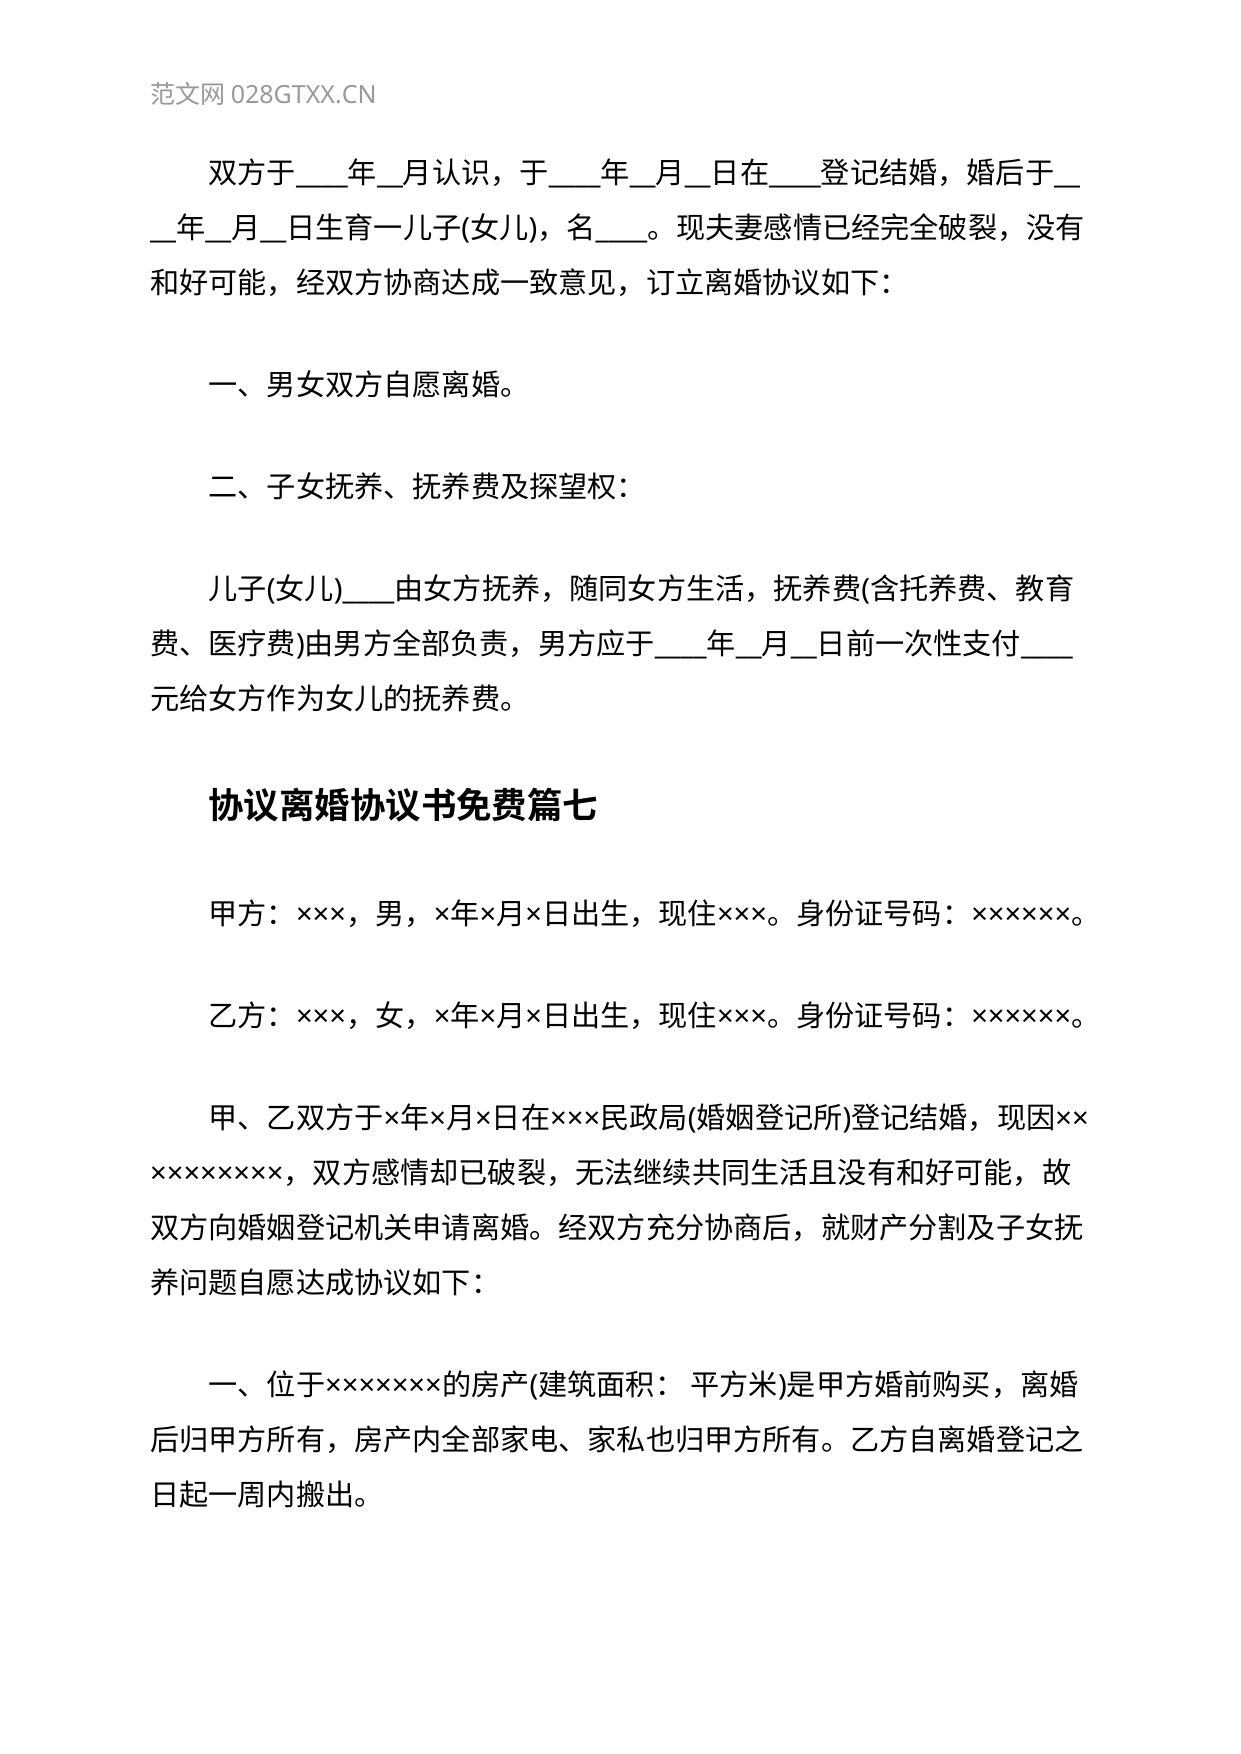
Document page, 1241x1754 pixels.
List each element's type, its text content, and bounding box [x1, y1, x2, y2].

text 一、位于×××××××的房产(建筑面积： 平方米)是甲方婚前购买，离婚后归甲方所有，房产内全部家电、家私也归甲方所有。乙方自离婚登记之日起一周内搬出。 [150, 1361, 1090, 1513]
text 乙方：×××，女，×年×月×日出生，现住×××。身份证号码：××××××。 [150, 992, 1090, 1035]
text 二、子女抚养、抚养费及探望权： [150, 463, 1090, 506]
text 协议离婚协议书免费篇七 [150, 777, 1090, 828]
text 双方于____年__月认识，于____年__月__日在____登记结婚，婚后于____年__月__日生育一儿子(女儿)，名____。现夫妻感情已经完全破裂，没有和好可能，经双方协商达成一致意见，订立离婚协议如下： [150, 150, 1090, 302]
text 一、男女双方自愿离婚。 [150, 362, 1090, 404]
text 儿子(女儿)____由女方抚养，随同女方生活，抚养费(含托养费、教育费、医疗费)由男方全部负责，男方应于____年__月__日前一次性支付____元给女方作为女儿的抚养费。 [150, 565, 1090, 718]
text 甲、乙双方于×年×月×日在×××民政局(婚姻登记所)登记结婚，现因××××××××××，双方感情却已破裂，无法继续共同生活且没有和好可能，故双方向婚姻登记机关申请离婚。经双方充分协商后，就财产分割及子女抚养问题自愿达成协议如下： [150, 1094, 1090, 1302]
text 甲方：×××，男，×年×月×日出生，现住×××。身份证号码：××××××。 [150, 891, 1090, 933]
